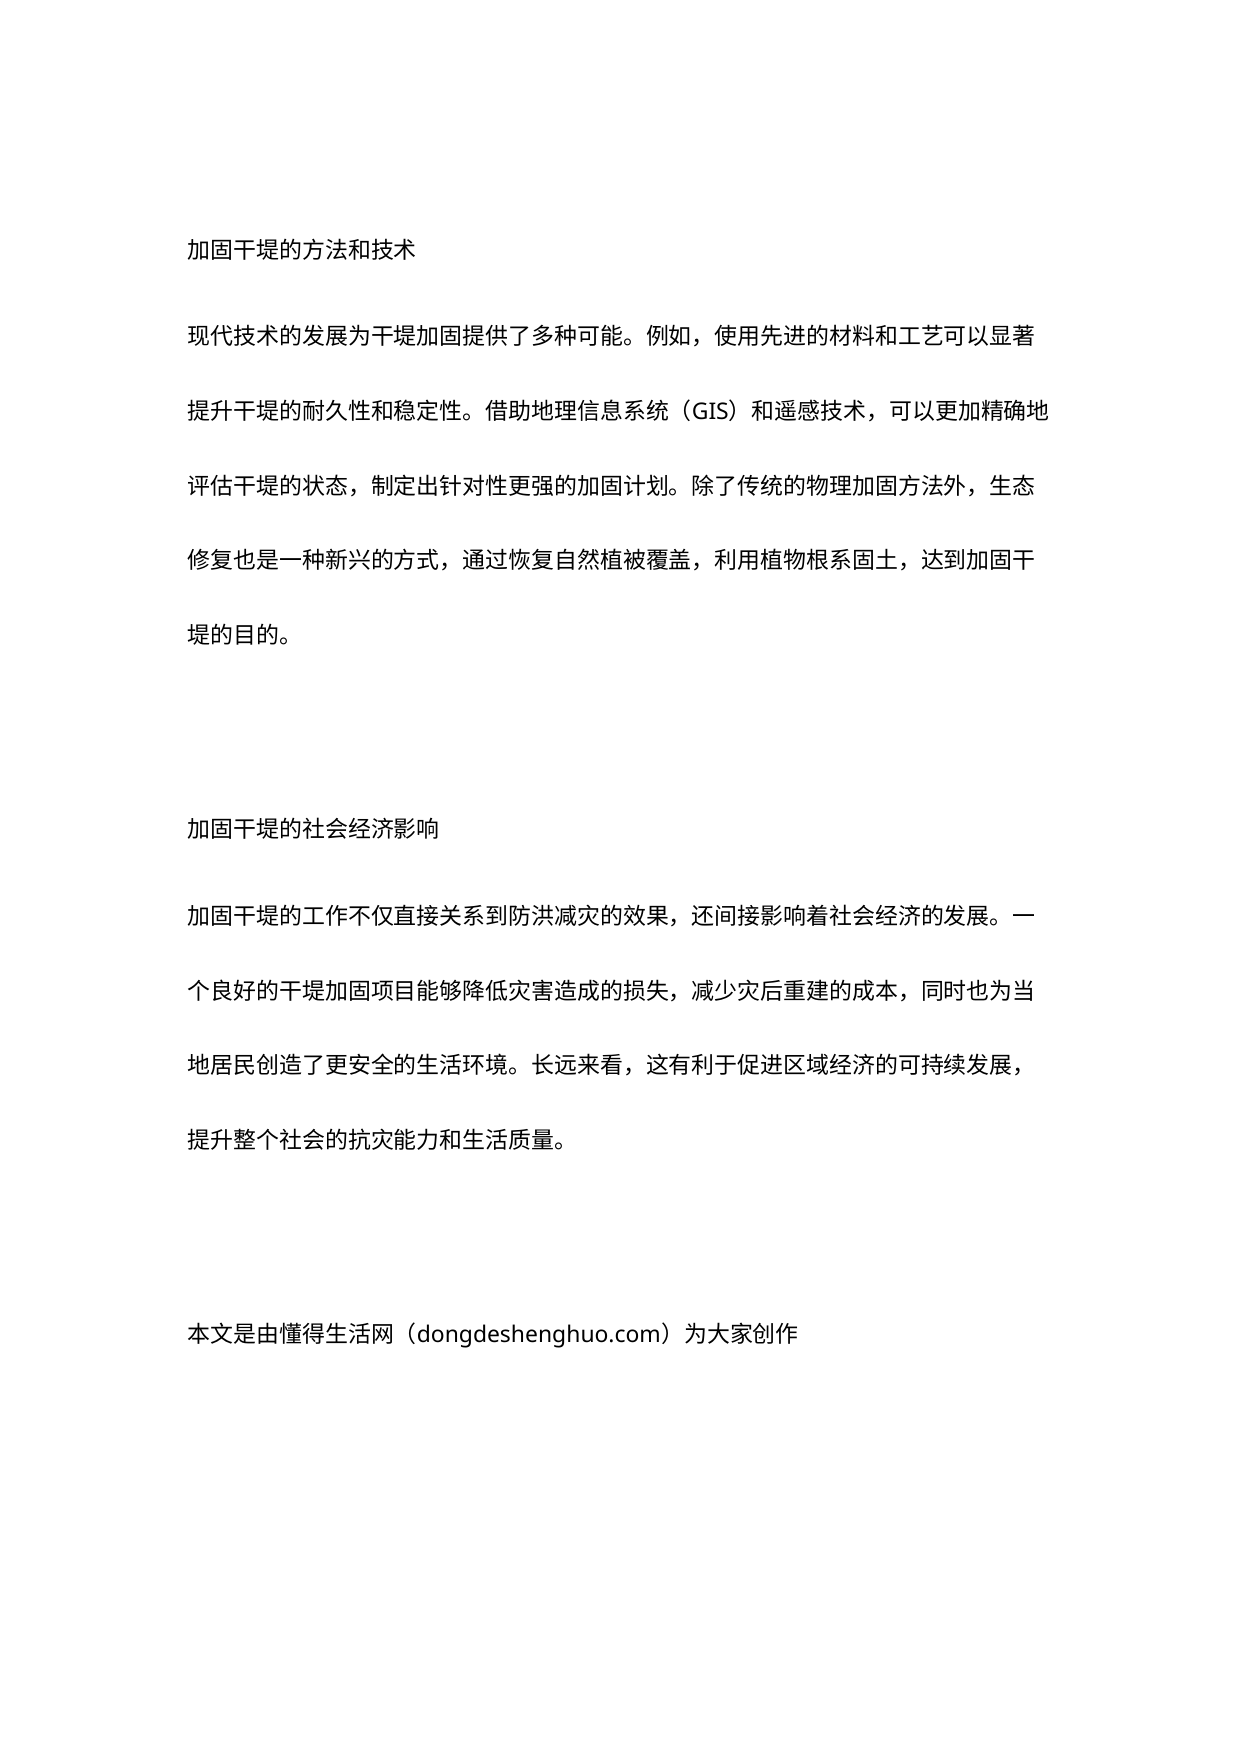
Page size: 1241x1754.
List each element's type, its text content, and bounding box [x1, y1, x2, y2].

text 加固干堤的工作不仅直接关系到防洪减灾的效果，还间接影响着社会经济的发展。一个良好的干堤加固项目能够降低灾害造成的损失，减少灾后重建的成本，同时也为当地居民创造了更安全的生活环境。长远来看，这有利于促进区域经济的可持续发展，提升整个社会的抗灾能力和生活质量。 [187, 882, 1053, 1171]
text 加固干堤的社会经济影响 [187, 795, 1053, 860]
text 现代技术的发展为干堤加固提供了多种可能。例如，使用先进的材料和工艺可以显著提升干堤的耐久性和稳定性。借助地理信息系统（GIS）和遥感技术，可以更加精确地评估干堤的状态，制定出针对性更强的加固计划。除了传统的物理加固方法外，生态修复也是一种新兴的方式，通过恢复自然植被覆盖，利用植物根系固土，达到加固干堤的目的。 [187, 302, 1053, 666]
text 本文是由懂得生活网（dongdeshenghuo.com）为大家创作 [187, 1300, 1053, 1365]
text 加固干堤的方法和技术 [187, 216, 1053, 281]
